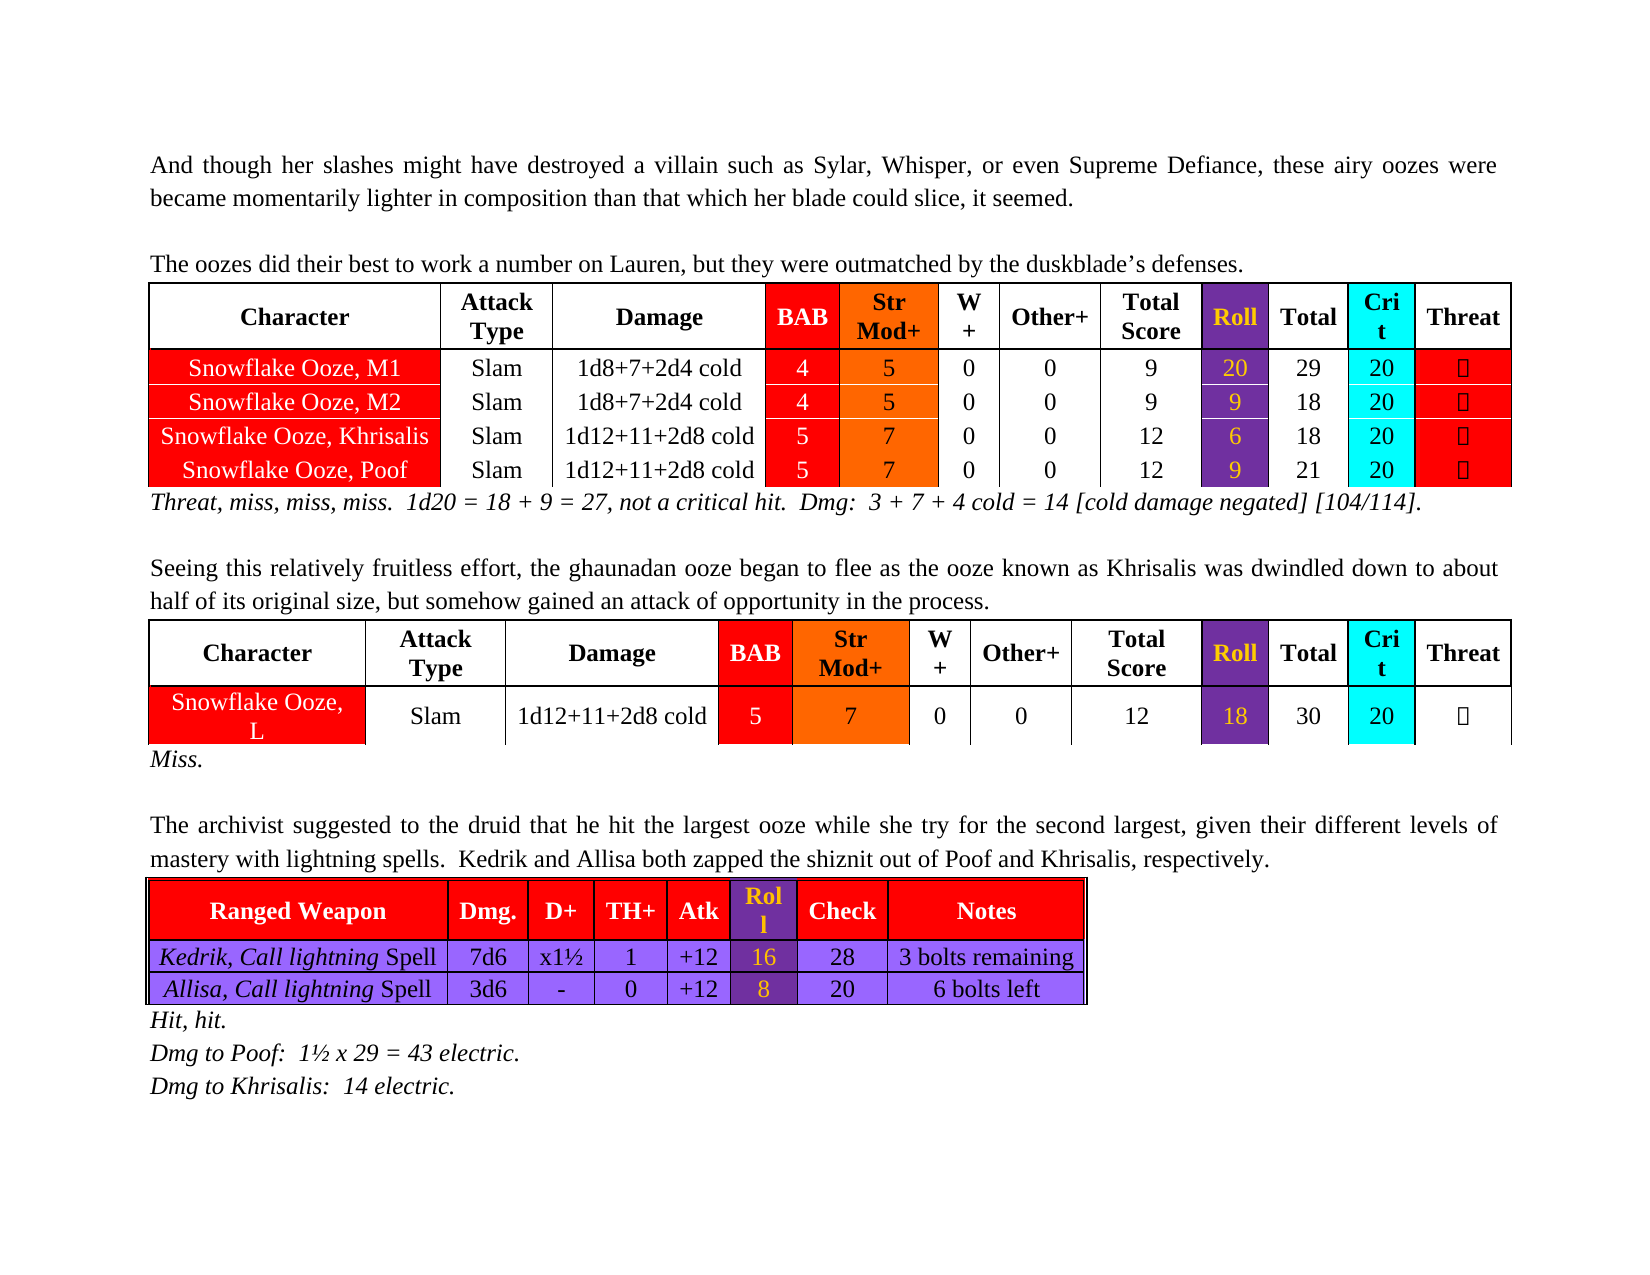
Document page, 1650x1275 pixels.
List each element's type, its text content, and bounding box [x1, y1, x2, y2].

table_cell Slam [441, 385, 552, 418]
table_cell  [1416, 419, 1511, 453]
table_cell 20 [1349, 453, 1414, 487]
table_cell Snowflake Ooze, M2 [149, 385, 440, 418]
table_cell 1d12+11+2d8 cold [553, 453, 765, 487]
table_cell 5 [766, 419, 839, 453]
table_cell 9 [1202, 385, 1268, 418]
table_header Other+ [971, 621, 1071, 685]
table_header Total [1269, 284, 1347, 348]
table_header Other+ [1000, 284, 1100, 348]
table_cell 9 [1101, 350, 1201, 384]
table_cell 4 [766, 385, 839, 418]
table_header Total Score [1072, 621, 1201, 685]
table_cell 20 [1349, 385, 1414, 418]
table_cell  [1416, 687, 1511, 744]
table_cell 5 [840, 350, 938, 384]
table_cell Snowflake Ooze, Poof [149, 453, 440, 487]
table_cell Allisa, Call lightning Spell [150, 973, 447, 1004]
table_cell 1d12+11+2d8 cold [506, 687, 718, 744]
table_cell 7 [840, 419, 938, 453]
text Threat, miss, miss, miss. 1d20 = 18 + 9 = 27, not a critical hit. Dmg: 3 + 7 + 4 cold = 14 [cold damage negated] [104/114]. [150, 487, 1500, 515]
table_cell 1 [595, 941, 667, 971]
table_cell 0 [971, 687, 1071, 744]
table_cell 20 [798, 973, 887, 1004]
table_cell 0 [939, 453, 999, 487]
table_cell Slam [366, 687, 505, 744]
table_cell 30 [1269, 687, 1348, 744]
table_cell +12 [668, 941, 730, 971]
table_header Character [150, 621, 365, 685]
table_cell 5 [719, 687, 792, 744]
table_header Ranged Weapon [150, 881, 447, 939]
table_cell 21 [1269, 453, 1348, 487]
table_header Notes [889, 881, 1083, 939]
table_cell 0 [939, 419, 999, 453]
table_cell 7 [793, 687, 909, 744]
table_cell 28 [798, 941, 887, 971]
text The oozes did their best to work a number on Lauren, but they were outmatched by the duskblade’s defenses. [150, 249, 1500, 278]
table_cell 18 [1269, 419, 1348, 453]
table_header BAB [719, 621, 792, 685]
text Hit, hit. [150, 1005, 1500, 1034]
table_cell  [1416, 385, 1511, 418]
table_cell Snowflake Ooze, L [149, 686, 365, 744]
table_cell 5 [766, 453, 839, 487]
table_header Check [798, 881, 887, 939]
table_header Damage [506, 621, 718, 685]
table_cell 16 [731, 941, 797, 971]
table_header W+ [939, 284, 999, 348]
table_cell 12 [1072, 687, 1201, 744]
table_cell Slam [441, 419, 552, 453]
table_cell Snowflake Ooze, Khrisalis [149, 419, 440, 453]
table_cell 5 [840, 385, 938, 418]
table_cell 29 [1269, 350, 1348, 384]
table_cell 0 [595, 973, 667, 1004]
text Miss. [150, 744, 1500, 773]
table_cell 12 [1101, 453, 1201, 487]
table_cell Slam [441, 350, 552, 384]
table_cell 1d8+7+2d4 cold [553, 385, 765, 418]
table_cell 0 [910, 687, 970, 744]
table_cell 12 [1101, 419, 1201, 453]
table_cell 8 [731, 973, 797, 1004]
text Dmg to Khrisalis: 14 electric. [150, 1071, 1500, 1100]
table_cell 20 [1349, 350, 1414, 384]
text Dmg to Poof: 1½ x 29 = 43 electric. [150, 1038, 1500, 1067]
table_cell 3d6 [448, 973, 528, 1004]
table_header Damage [553, 284, 765, 348]
table_header Total Score [1101, 284, 1201, 348]
table_header Total [1269, 621, 1347, 685]
table_cell 20 [1349, 687, 1414, 744]
table_header Str Mod+ [793, 621, 909, 685]
table_cell Slam [441, 453, 552, 487]
table_cell 0 [1000, 453, 1100, 487]
table_cell x1½ [529, 941, 594, 971]
table_header Crit [1349, 621, 1414, 685]
table_header W+ [910, 621, 970, 685]
table_cell 0 [939, 350, 999, 384]
table_cell - [529, 973, 594, 1004]
table_cell Snowflake Ooze, M1 [149, 349, 440, 384]
table_cell 7d6 [448, 941, 528, 971]
table_cell 20 [1349, 419, 1414, 453]
table_header Roll [1203, 284, 1268, 348]
table_cell 1d8+7+2d4 cold [553, 350, 765, 384]
table_header Atk [668, 881, 729, 939]
table_cell 1d12+11+2d8 cold [553, 419, 765, 453]
table_header Attack Type [366, 621, 505, 685]
table_header Attack Type [441, 284, 552, 348]
table_cell 0 [1000, 385, 1100, 418]
text And though her slashes might have destroyed a villain such as Sylar, Whisper, or even Supreme Defiance, these airy oozes were became momentarily lighter in composition than that which her blade could slice, it seemed. [150, 150, 1500, 212]
table_header Threat [1416, 621, 1510, 685]
table_cell 18 [1269, 385, 1348, 418]
table_cell 9 [1101, 385, 1201, 418]
table_header BAB [766, 284, 839, 348]
table_cell 3 bolts remaining [888, 941, 1083, 971]
table_cell 6 [1202, 419, 1268, 453]
table_cell  [1416, 453, 1511, 487]
table_header D+ [529, 881, 593, 939]
table_cell  [1416, 350, 1511, 384]
table_header Str Mod+ [840, 284, 938, 348]
table_header Crit [1349, 284, 1414, 348]
table_cell 9 [1202, 453, 1268, 487]
table_cell 18 [1202, 687, 1268, 744]
table_header Dmg. [449, 881, 527, 939]
table_header TH+ [595, 881, 666, 939]
table_cell 0 [1000, 350, 1100, 384]
table_header Roll [1203, 621, 1268, 685]
table_cell 0 [939, 385, 999, 418]
table_cell 6 bolts left [888, 973, 1083, 1004]
table_header Roll [731, 881, 796, 939]
table_cell 7 [840, 453, 938, 487]
table_header Character [150, 284, 440, 348]
table_cell 0 [1000, 419, 1100, 453]
text Seeing this relatively fruitless effort, the ghaunadan ooze began to flee as the ooze known as Khrisalis was dwindled down to about half of its original size, but somehow gained an attack of opportunity in the process. [150, 553, 1500, 614]
table_cell 4 [766, 350, 839, 384]
table_header Threat [1416, 284, 1510, 348]
table_cell Kedrik, Call lightning Spell [150, 941, 447, 971]
text The archivist suggested to the druid that he hit the largest ooze while she try for the second largest, given their different levels of mastery with lightning spells. Kedrik and Allisa both zapped the shiznit out of Poof and Khrisalis, respectively. [150, 811, 1500, 872]
table_cell 20 [1202, 350, 1268, 384]
table_cell +12 [668, 973, 730, 1004]
